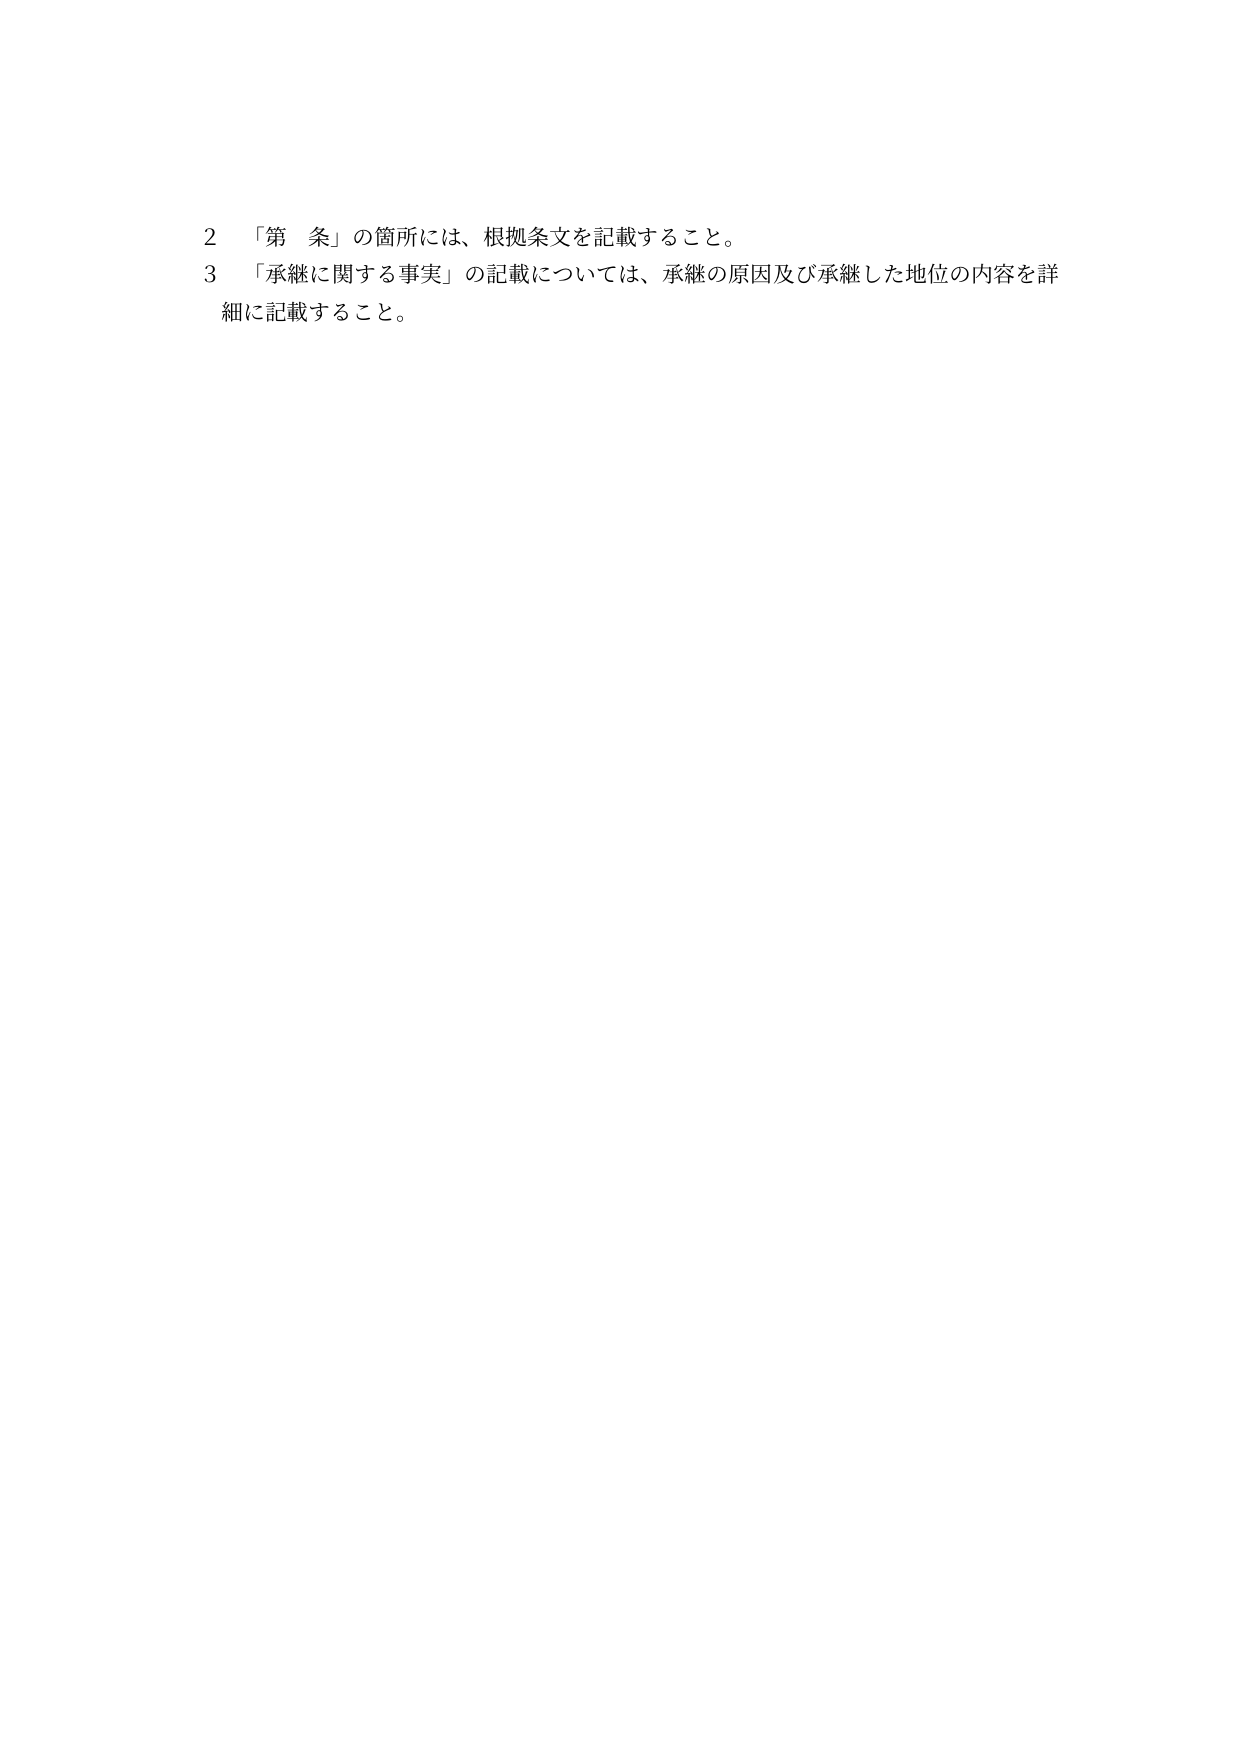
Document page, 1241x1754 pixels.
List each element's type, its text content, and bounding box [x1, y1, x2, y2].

text ２ 「第 条」の箇所には、根拠条文を記載すること。 [177, 217, 1063, 254]
text ３ 「承継に関する事実」の記載については、承継の原因及び承継した地位の内容を詳細に記載すること。 [177, 254, 1063, 329]
